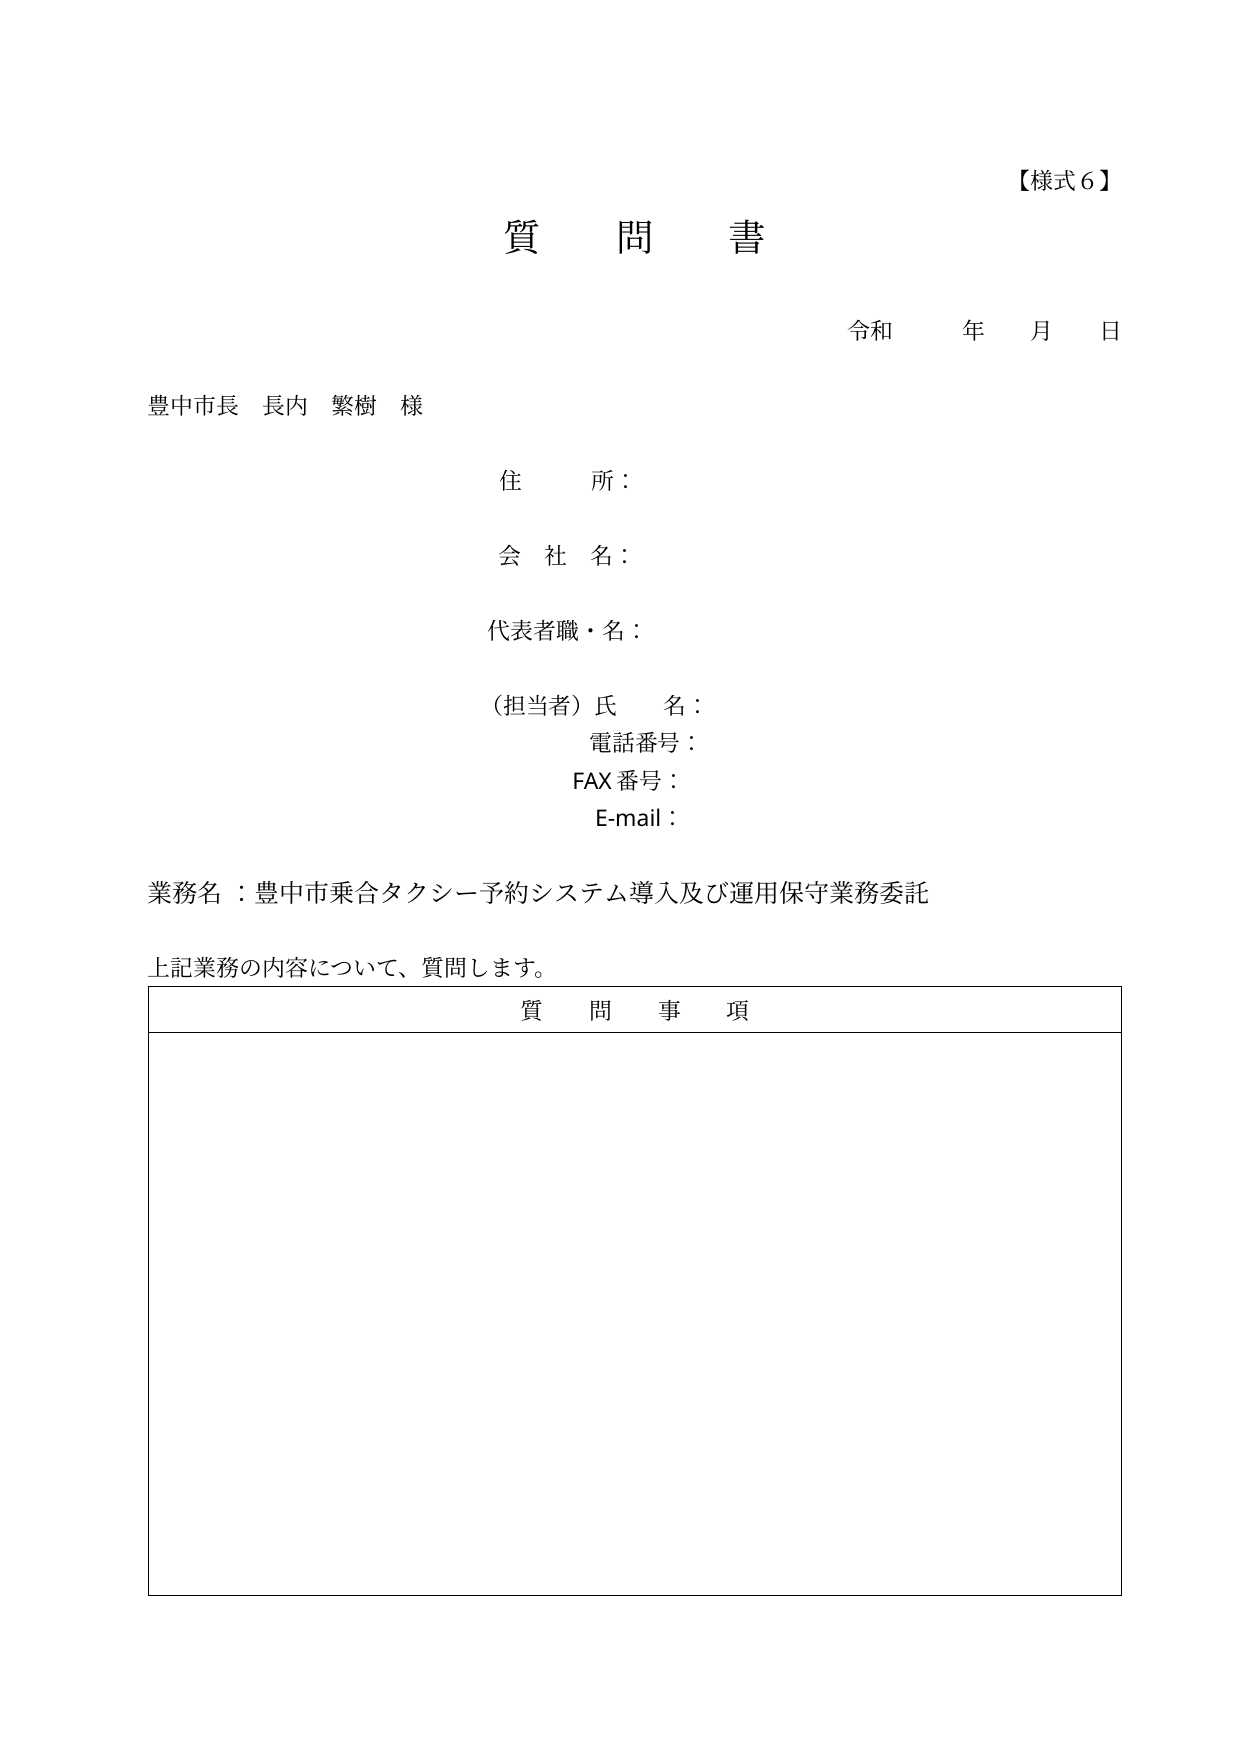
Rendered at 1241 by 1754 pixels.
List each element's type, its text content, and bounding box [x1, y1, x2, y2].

text E-mail： [148, 798, 1122, 836]
table_header 質 問 事 項 [149, 987, 1121, 1032]
text FAX番号： [148, 761, 1122, 798]
text 令和 年 月 日 [148, 311, 1122, 348]
text 住 所： [148, 461, 1122, 498]
text 業務名 ：豊中市乗合タクシー予約システム導入及び運用保守業務委託 [148, 873, 1122, 911]
text （担当者）氏 名： [148, 686, 1122, 723]
text 質 問 書 [148, 198, 1122, 273]
text 【様式６】 [148, 161, 1122, 198]
text 代表者職・名： [148, 611, 1122, 648]
table_cell [149, 1033, 1121, 1595]
text 会 社 名： [148, 536, 1122, 573]
text 電話番号： [148, 723, 1122, 761]
text 上記業務の内容について、質問します。 [148, 948, 1122, 986]
text 豊中市長 長内 繁樹 様 [148, 386, 1122, 423]
